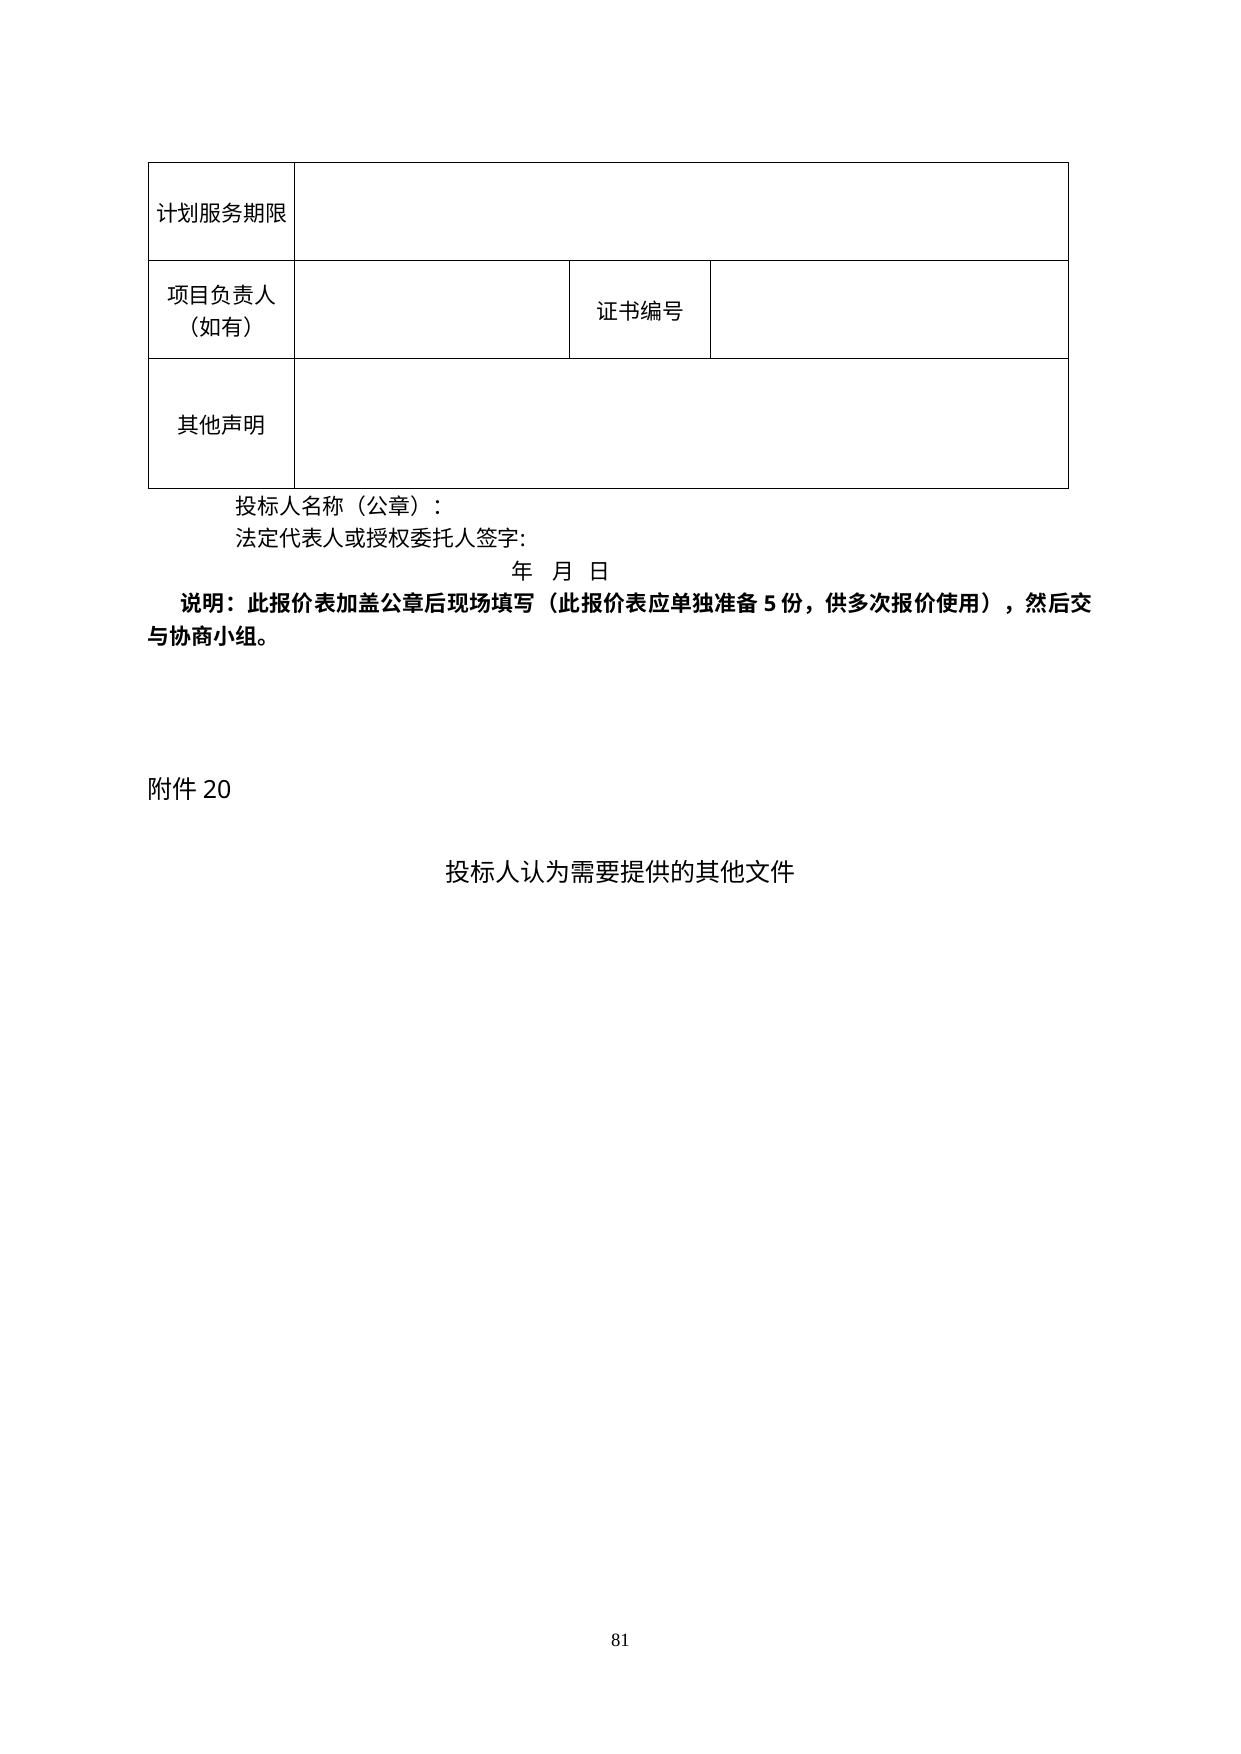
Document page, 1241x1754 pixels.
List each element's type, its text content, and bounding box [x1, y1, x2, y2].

table_cell 计划服务期限 [149, 163, 294, 260]
table_cell 项目负责人（如有） [149, 261, 294, 357]
text 年 月 日 [148, 554, 1093, 586]
text 说明：此报价表加盖公章后现场填写（此报价表应单独准备5份，供多次报价使用），然后交与协商小组。 [148, 586, 1093, 651]
table_cell 其他声明 [149, 359, 294, 488]
table_cell [711, 261, 1068, 357]
table_cell [295, 261, 569, 357]
text 投标人认为需要提供的其他文件 [148, 838, 1093, 903]
text 投标人名称（公章）： [213, 489, 1093, 521]
table_cell 证书编号 [570, 261, 710, 357]
table_cell [295, 359, 1068, 488]
table_cell [295, 163, 1068, 260]
text 法定代表人或授权委托人签字: [213, 521, 1093, 554]
text 附件20 [148, 755, 1093, 820]
